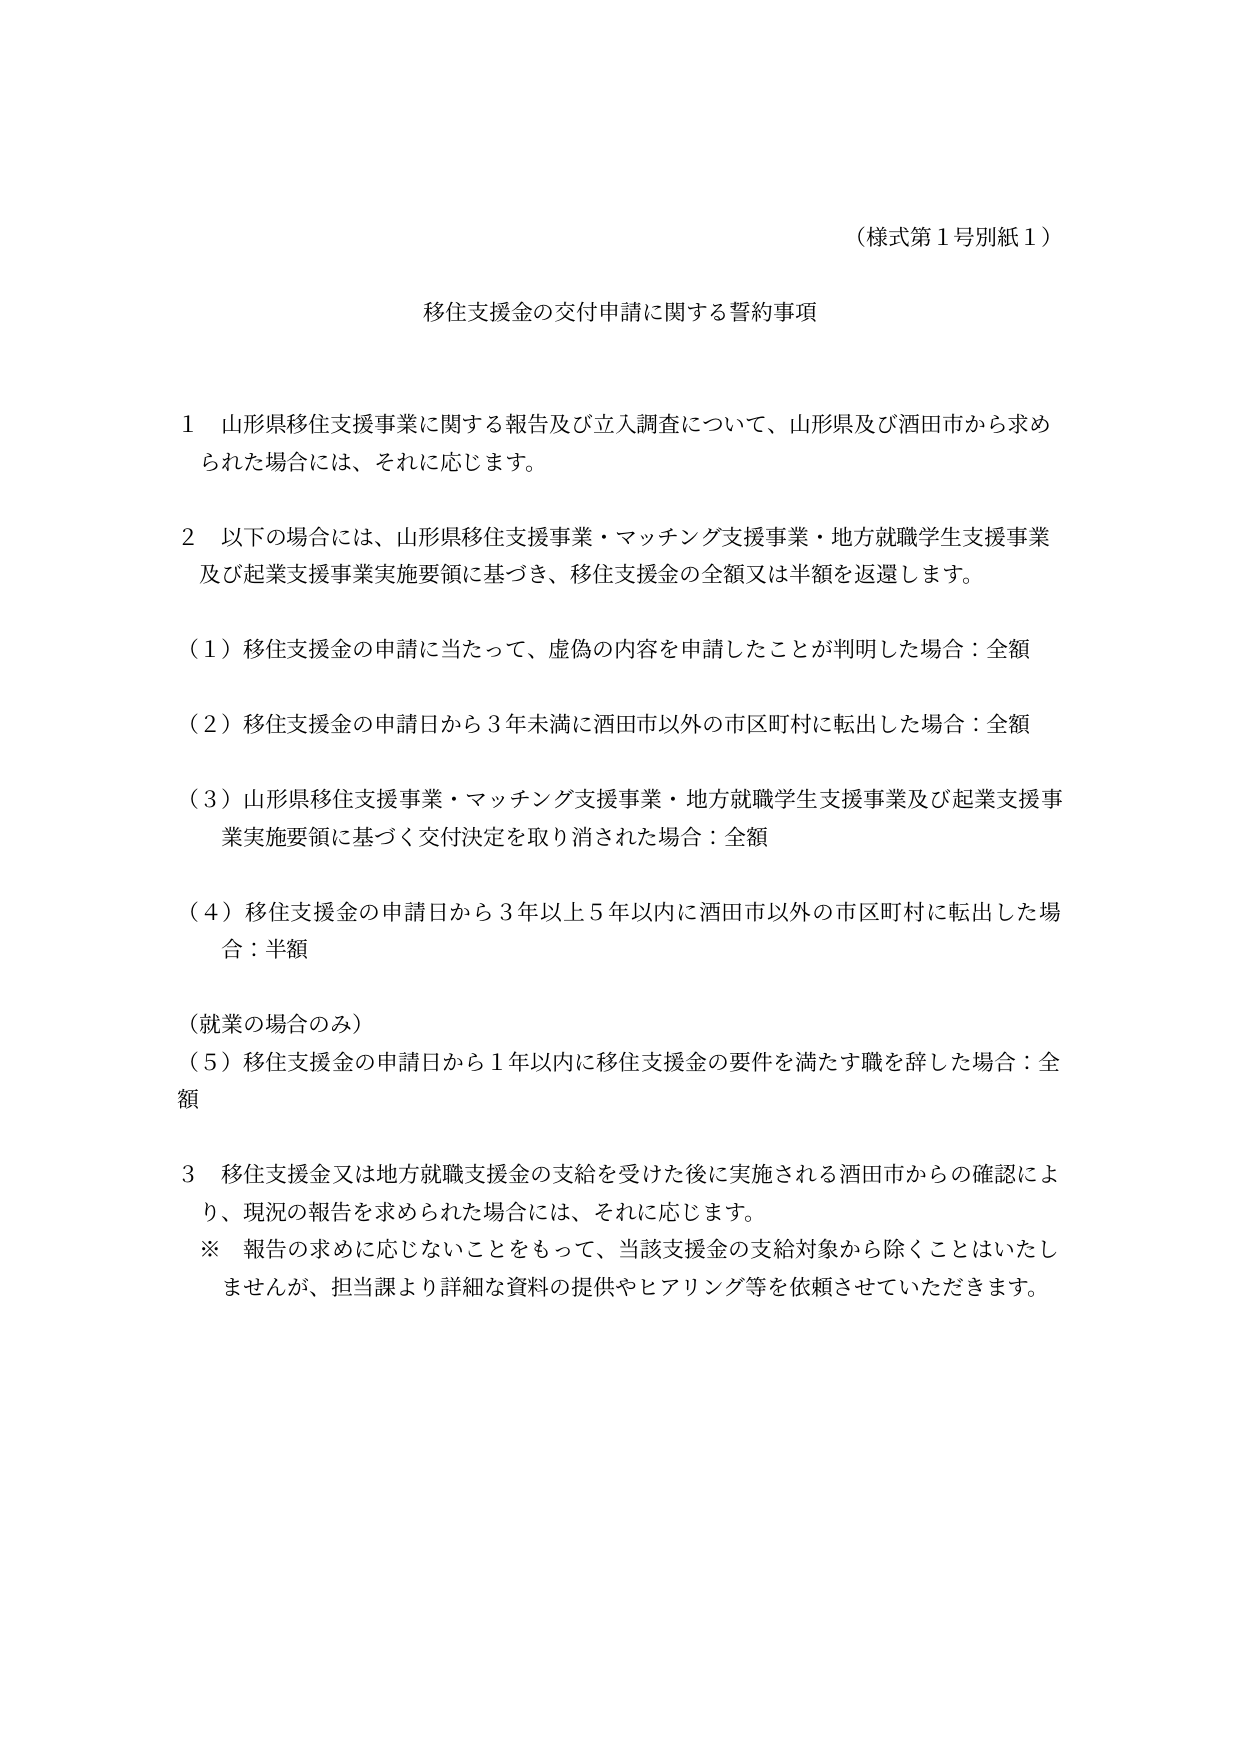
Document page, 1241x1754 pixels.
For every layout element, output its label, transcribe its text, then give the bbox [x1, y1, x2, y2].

text （４）移住支援金の申請日から３年以上５年以内に酒田市以外の市区町村に転出した場合：半額 [177, 892, 1063, 967]
text １ 山形県移住支援事業に関する報告及び立入調査について、山形県及び酒田市から求められた場合には、それに応じます。 [177, 404, 1063, 479]
text （就業の場合のみ） [177, 1004, 1063, 1042]
text （５）移住支援金の申請日から１年以内に移住支援金の要件を満たす職を辞した場合：全額 [177, 1042, 1063, 1117]
text （３）山形県移住支援事業・マッチング支援事業・地方就職学生支援事業及び起業支援事業実施要領に基づく交付決定を取り消された場合：全額 [177, 779, 1063, 854]
subtitle （１）移住支援金の申請に当たって、虚偽の内容を申請したことが判明した場合：全額 [177, 629, 1063, 667]
text ２ 以下の場合には、山形県移住支援事業・マッチング支援事業・地方就職学生支援事業及び起業支援事業実施要領に基づき、移住支援金の全額又は半額を返還します。 [177, 517, 1063, 592]
text （２）移住支援金の申請日から３年未満に酒田市以外の市区町村に転出した場合：全額 [177, 704, 1063, 742]
text 移住支援金の交付申請に関する誓約事項 [177, 292, 1063, 329]
text ３ 移住支援金又は地方就職支援金の支給を受けた後に実施される酒田市からの確認により、現況の報告を求められた場合には、それに応じます。 [177, 1154, 1063, 1229]
text （様式第１号別紙１） [177, 217, 1063, 254]
text ※ 報告の求めに応じないことをもって、当該支援金の支給対象から除くことはいたしませんが、担当課より詳細な資料の提供やヒアリング等を依頼させていただきます。 [177, 1229, 1063, 1304]
